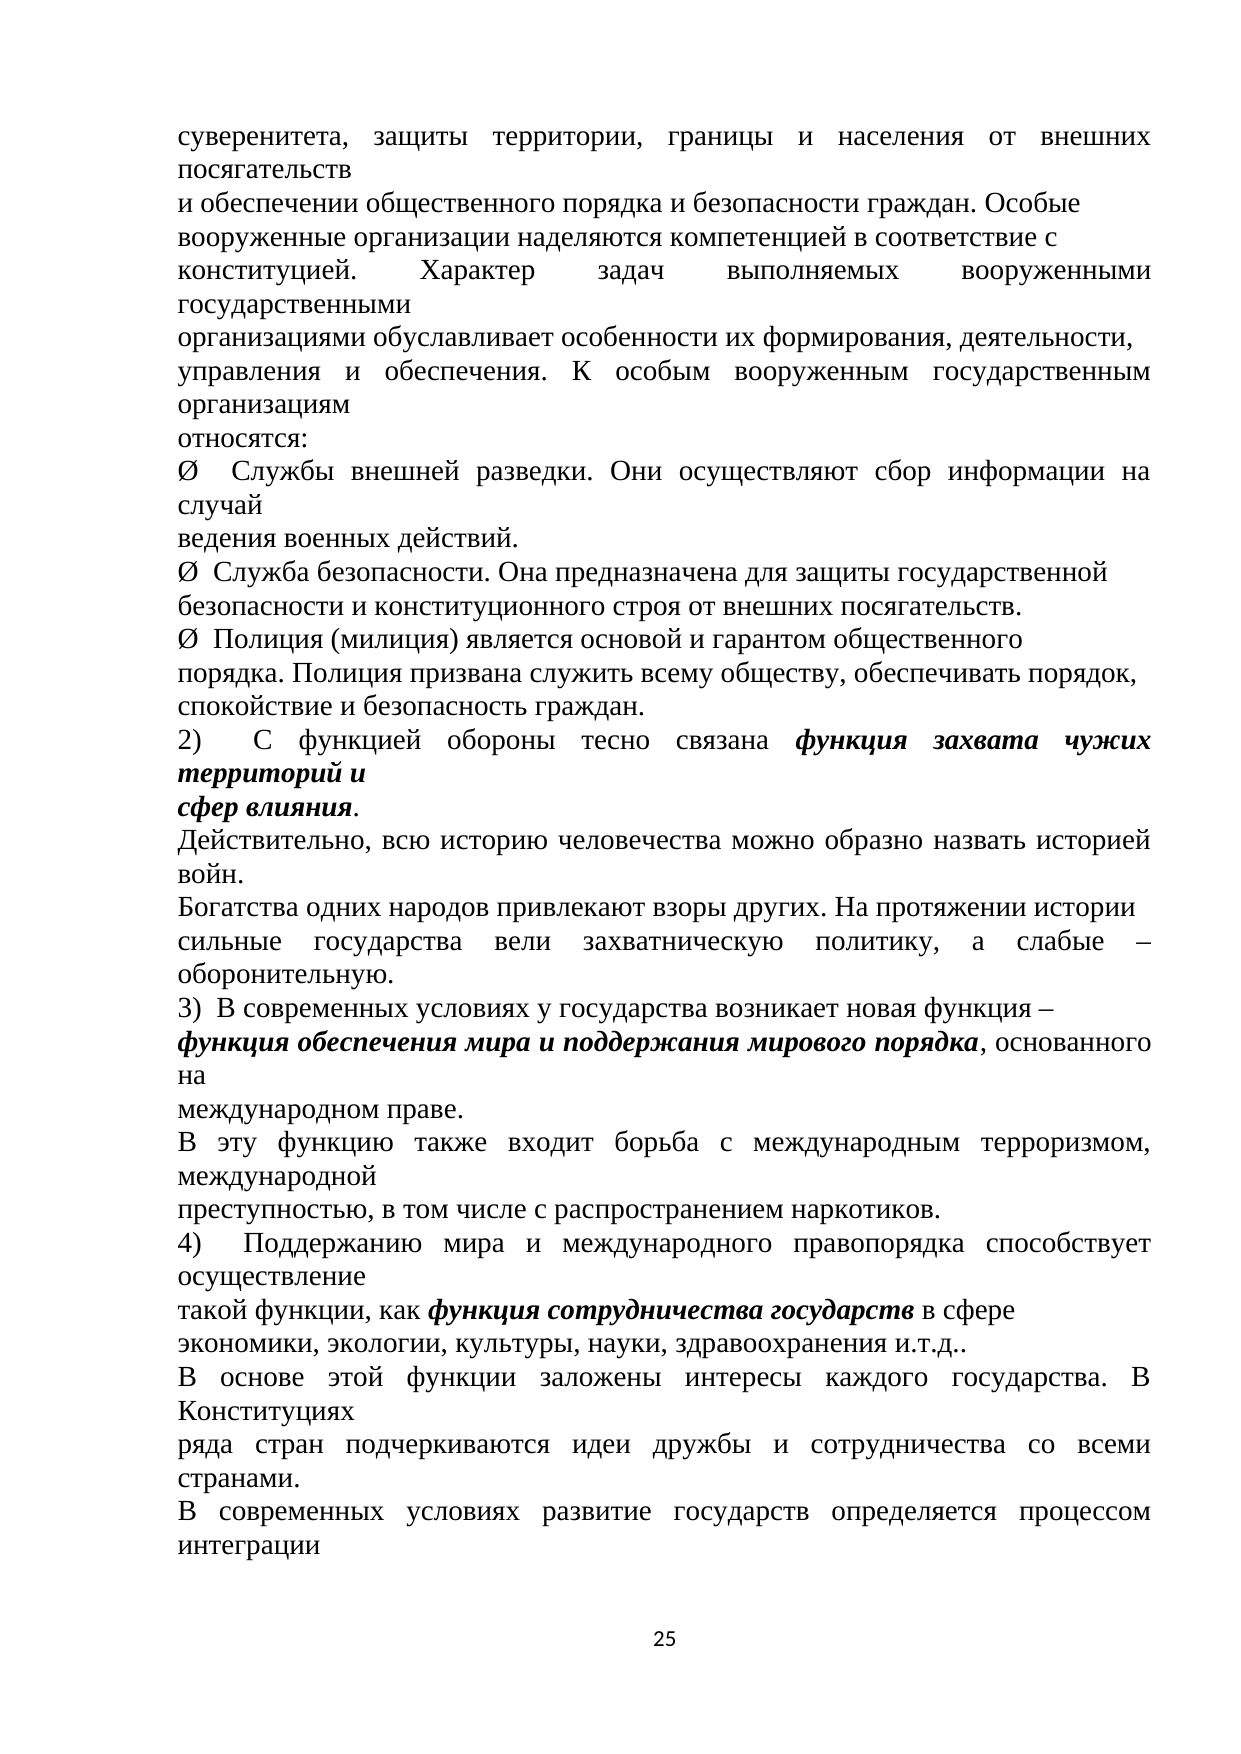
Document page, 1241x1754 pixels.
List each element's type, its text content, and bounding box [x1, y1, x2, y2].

text В современных условиях развитие государств определяется процессом интеграции [177, 1493, 1152, 1560]
text управления и обеспечения. К особым вооруженным государственным организациям [177, 353, 1152, 420]
text 2) С функцией обороны тесно связана функция захвата чужих территорий и [177, 722, 1152, 789]
text безопасности и конституционного строя от внешних посягательств. [177, 588, 1152, 621]
text сильные государства вели захватническую политику, а слабые – оборонительную. [177, 923, 1152, 990]
text 4) Поддержанию мира и международного правопорядка способствует осуществление [177, 1225, 1152, 1292]
text Действительно, всю историю человечества можно образно назвать историей войн. [177, 822, 1152, 889]
text конституцией. Характер задач выполняемых вооруженными государственными [177, 252, 1152, 319]
text В эту функцию также входит борьба с международным терроризмом, международной [177, 1124, 1152, 1191]
text вооруженные организации наделяются компетенцией в соответствие с [177, 219, 1152, 252]
text Богатства одних народов привлекают взоры других. На протяжении истории [177, 889, 1152, 923]
text организациями обуславливает особенности их формирования, деятельности, [177, 319, 1152, 353]
text порядка. Полиция призвана служить всему обществу, обеспечивать порядок, [177, 655, 1152, 688]
text ряда стран подчеркиваются идеи дружбы и сотрудничества со всеми странами. [177, 1426, 1152, 1493]
text Ø Службы внешней разведки. Они осуществляют сбор информации на случай [177, 453, 1152, 521]
text спокойствие и безопасность граждан. [177, 688, 1152, 722]
text такой функции, как функция сотрудничества государств в сфере [177, 1292, 1152, 1326]
text ведения военных действий. [177, 521, 1152, 554]
text экономики, экологии, культуры, науки, здравоохранения и.т.д.. [177, 1326, 1152, 1359]
text функция обеспечения мира и поддержания мирового порядка, основанного на [177, 1024, 1152, 1091]
text преступностью, в том числе с распространением наркотиков. [177, 1191, 1152, 1225]
text сфер влияния. [177, 789, 1152, 822]
text Ø Служба безопасности. Она предназначена для защиты государственной [177, 554, 1152, 588]
text 3) В современных условиях у государства возникает новая функция – [177, 990, 1152, 1024]
text суверенитета, защиты территории, границы и населения от внешних посягательств [177, 118, 1152, 185]
text относятся: [177, 420, 1152, 453]
text международном праве. [177, 1091, 1152, 1124]
text Ø Полиция (милиция) является основой и гарантом общественного [177, 621, 1152, 655]
text В основе этой функции заложены интересы каждого государства. В Конституциях [177, 1359, 1152, 1426]
text и обеспечении общественного порядка и безопасности граждан. Особые [177, 185, 1152, 219]
